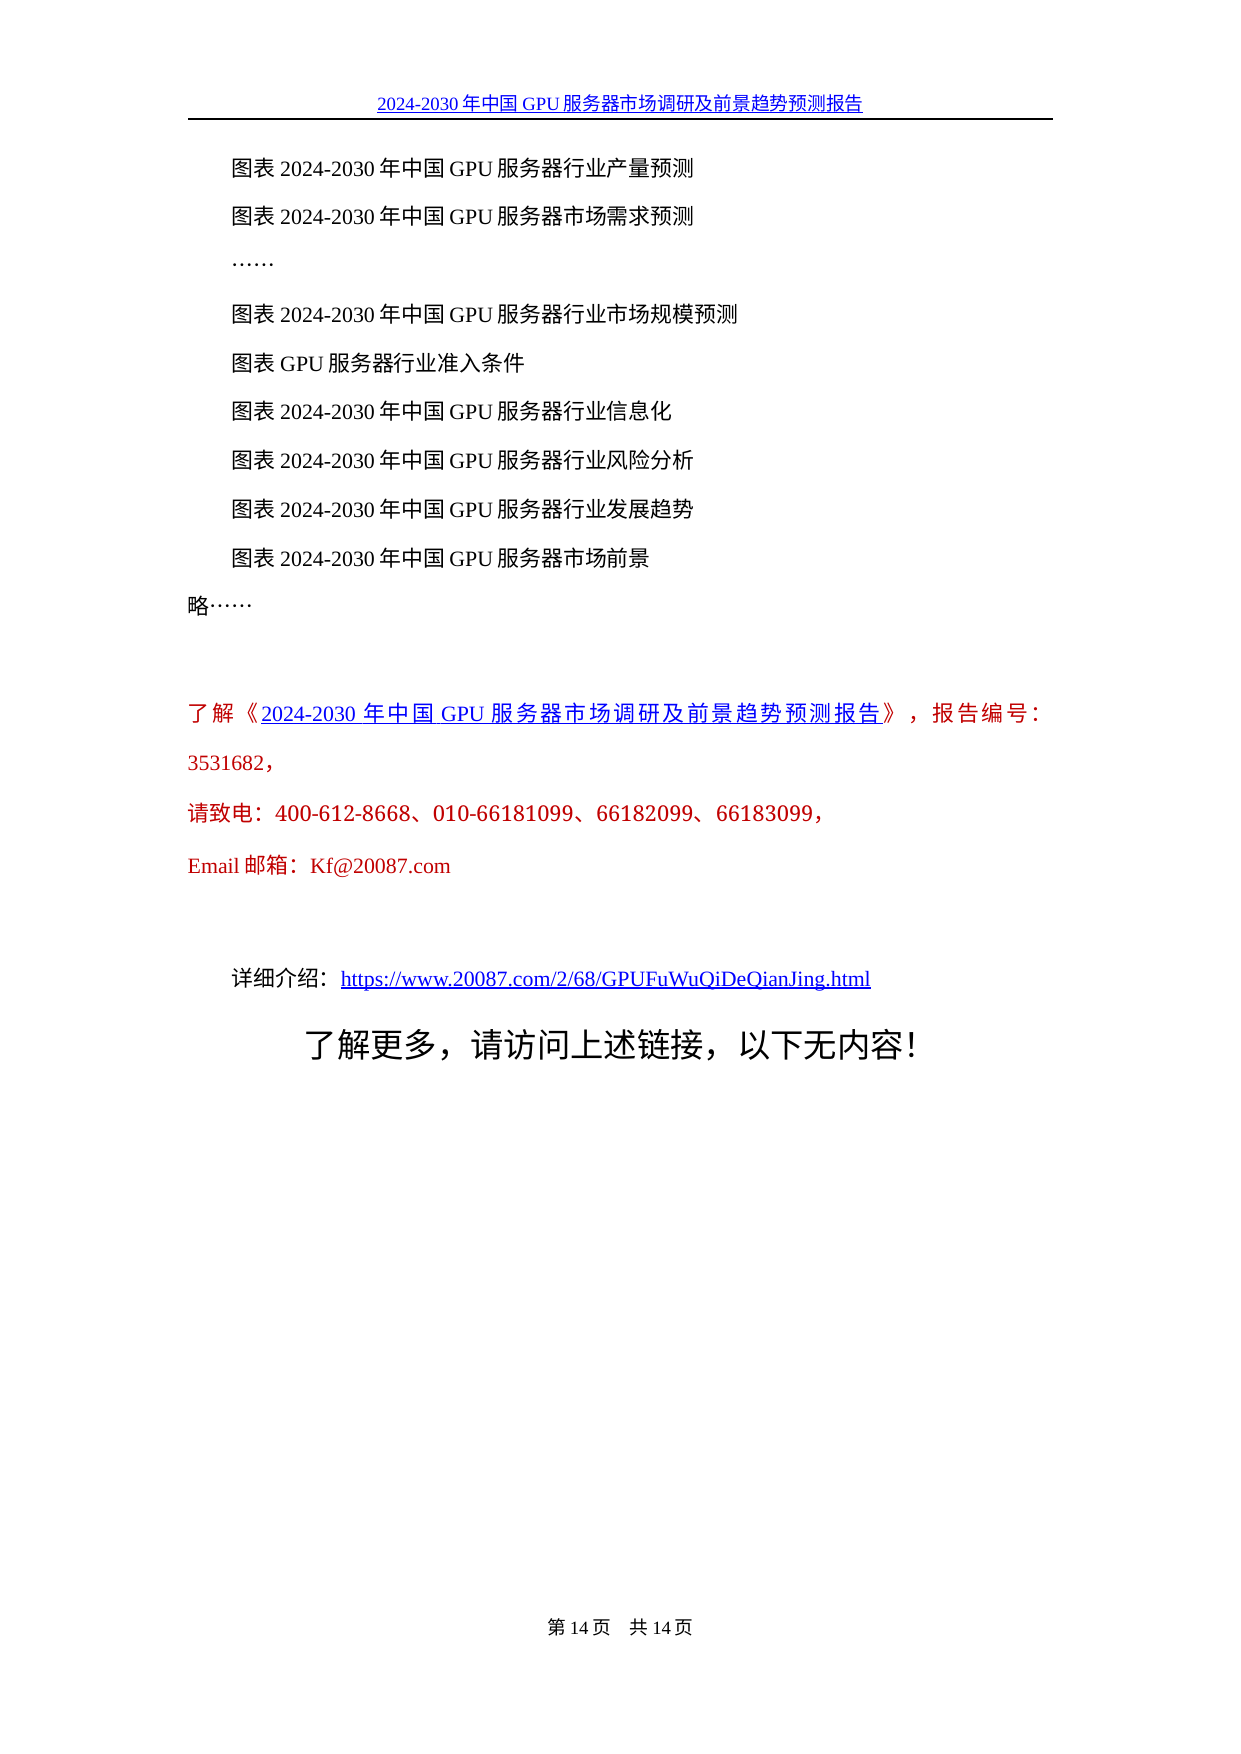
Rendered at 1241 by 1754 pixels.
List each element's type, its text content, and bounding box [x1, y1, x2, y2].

text 详细介绍：https://www.20087.com/2/68/GPUFuWuQiDeQianJing.html [187, 960, 1053, 993]
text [187, 150, 1053, 621]
text 请致电：400-612-8668、010-66181099、66182099、66183099， [187, 796, 1053, 828]
text 了解《2024-2030年中国GPU服务器市场调研及前景趋势预测报告》，报告编号：3531682， [187, 695, 1053, 777]
text Email邮箱：Kf@20087.com [187, 847, 1053, 880]
title 了解更多，请访问上述链接，以下无内容！ [187, 1010, 1053, 1075]
